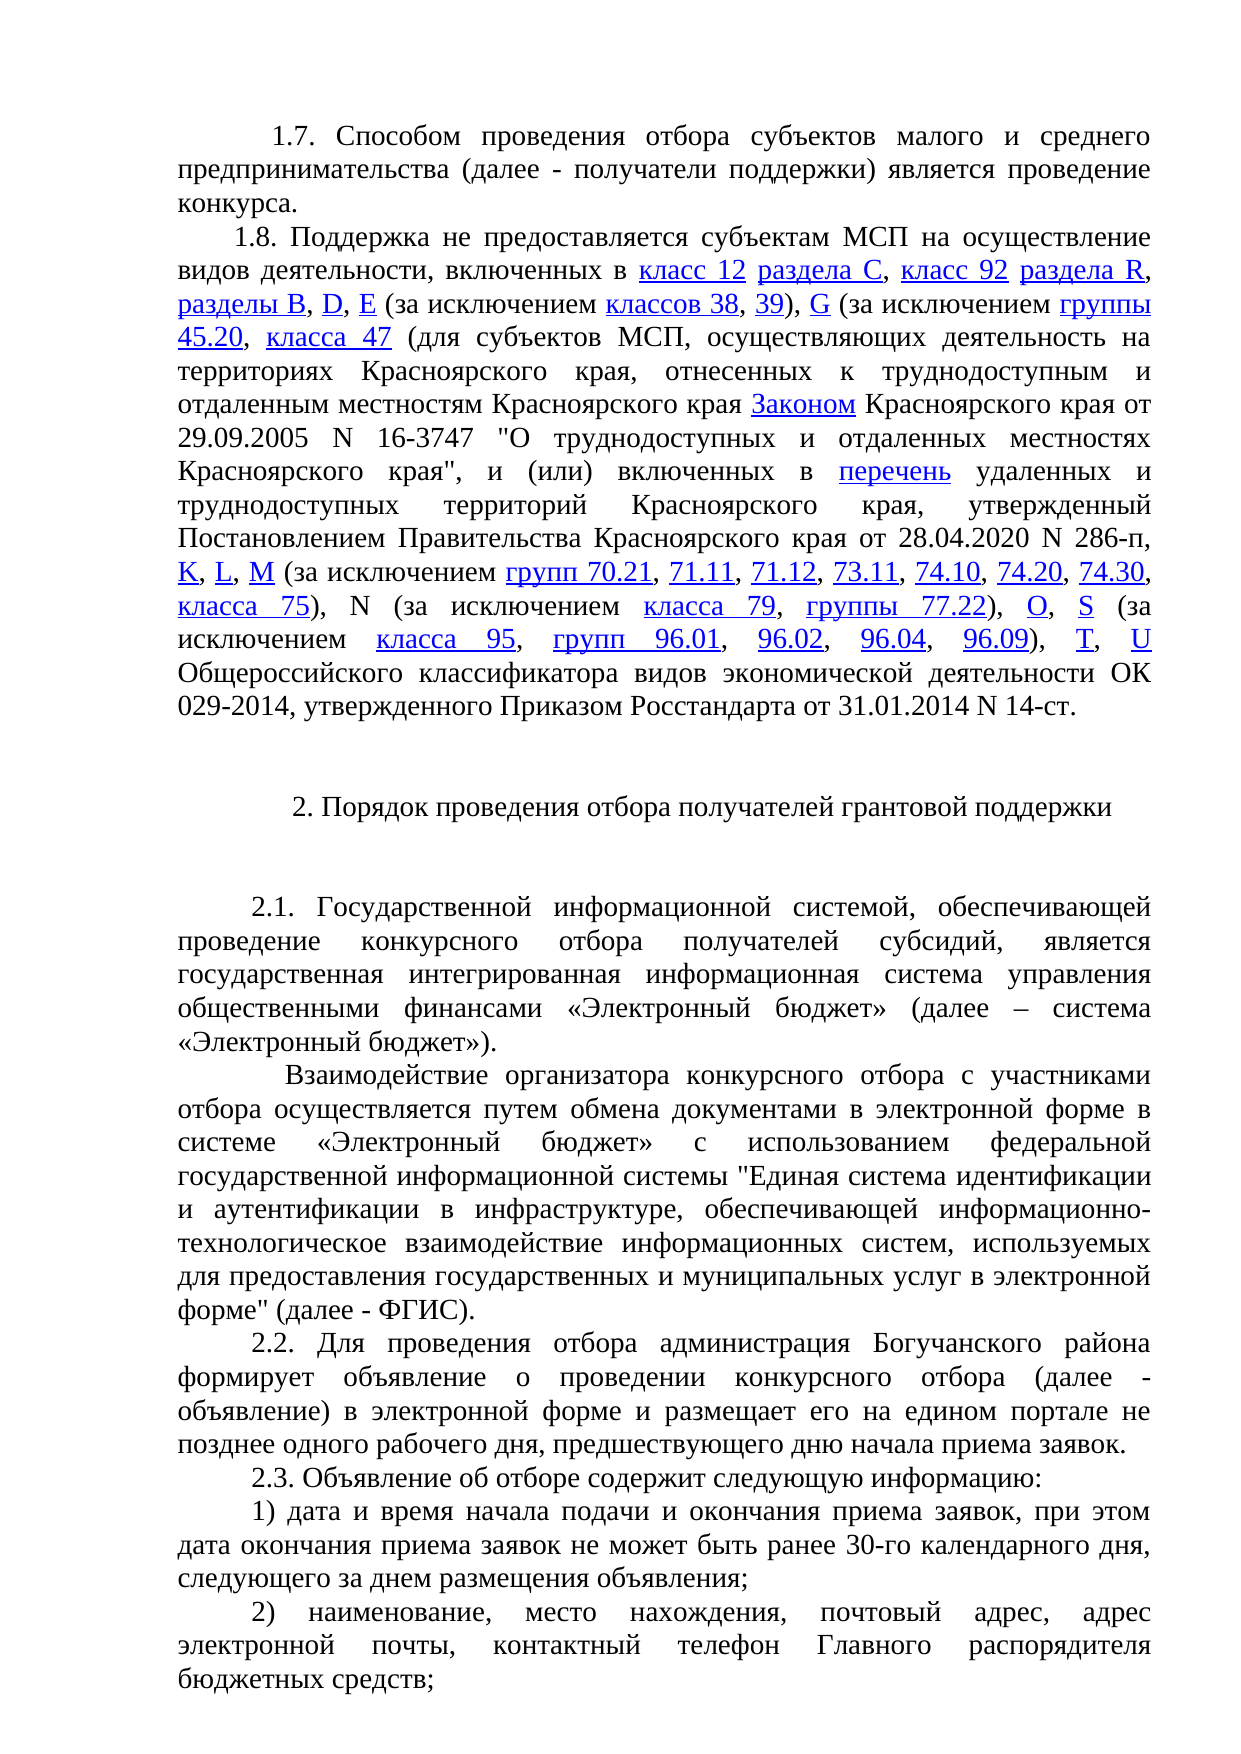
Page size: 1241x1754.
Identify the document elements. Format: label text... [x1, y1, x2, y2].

text Взаимодействие организатора конкурсного отбора с участниками отбора осуществляется путем обмена документами в электронной форме в системе «Электронный бюджет» с использованием федеральной государственной информационной системы "Единая система идентификации и аутентификации в инфраструктуре, обеспечивающей информационно-технологическое взаимодействие информационных систем, используемых для предоставления государственных и муниципальных услуг в электронной форме" (далее - ФГИС). [177, 1057, 1152, 1326]
text 1.7. Способом проведения отбора субъектов малого и среднего предпринимательства (далее - получатели поддержки) является проведение конкурса. [177, 118, 1152, 219]
text 2. Порядок проведения отбора получателей грантовой поддержки [177, 789, 1152, 822]
text 1) дата и время начала подачи и окончания приема заявок, при этом дата окончания приема заявок не может быть ранее 30-го календарного дня, следующего за днем размещения объявления; [177, 1493, 1152, 1594]
text 2.1. Государственной информационной системой, обеспечивающей проведение конкурсного отбора получателей субсидий, является государственная интегрированная информационная система управления общественными финансами «Электронный бюджет» (далее – система «Электронный бюджет»). [177, 889, 1152, 1057]
text 1.8. Поддержка не предоставляется субъектам МСП на осуществление видов деятельности, включенных в класс 12 раздела C, класс 92 раздела R, разделы B, D, E (за исключением классов 38, 39), G (за исключением группы 45.20, класса 47 (для субъектов МСП, осуществляющих деятельность на территориях Красноярского края, отнесенных к труднодоступным и отдаленным местностям Красноярского края Законом Красноярского края от 29.09.2005 N 16-3747 "О труднодоступных и отдаленных местностях Красноярского края", и (или) включенных в перечень удаленных и труднодоступных территорий Красноярского края, утвержденный Постановлением Правительства Красноярского края от 28.04.2020 N 286-п, K, L, M (за исключением групп 70.21, 71.11, 71.12, 73.11, 74.10, 74.20, 74.30, класса 75), N (за исключением класса 79, группы 77.22), O, S (за исключением класса 95, групп 96.01, 96.02, 96.04, 96.09), T, U Общероссийского классификатора видов экономической деятельности ОК 029-2014, утвержденного Приказом Росстандарта от 31.01.2014 N 14-ст. [177, 219, 1152, 722]
text 2.3. Объявление об отборе содержит следующую информацию: [177, 1460, 1152, 1493]
text 2.2. Для проведения отбора администрация Богучанского района формирует объявление о проведении конкурсного отбора (далее - объявление) в электронной форме и размещает его на едином портале не позднее одного рабочего дня, предшествующего дню начала приема заявок. [177, 1326, 1152, 1460]
text 2) наименование, место нахождения, почтовый адрес, адрес электронной почты, контактный телефон Главного распорядителя бюджетных средств; [177, 1594, 1152, 1694]
